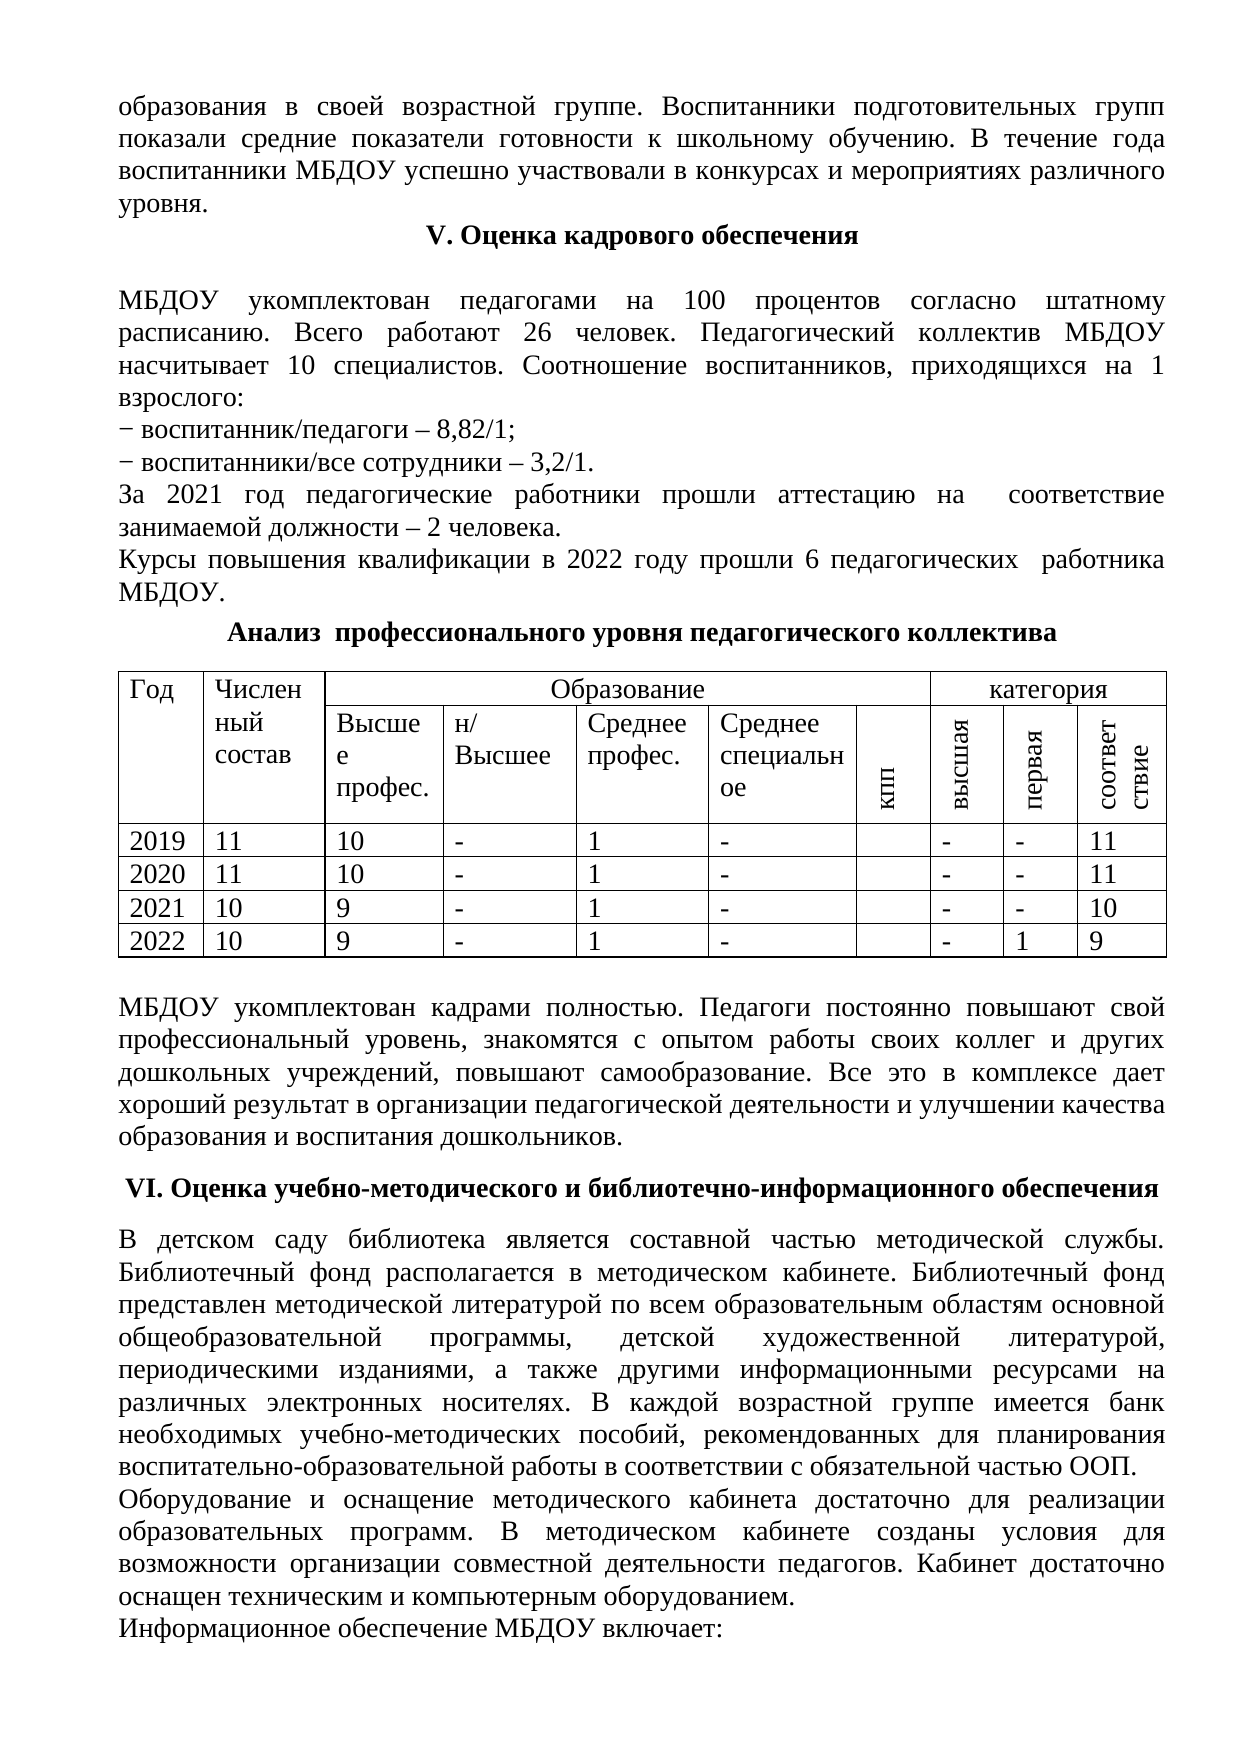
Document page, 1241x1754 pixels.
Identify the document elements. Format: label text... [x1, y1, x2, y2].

table_cell 9 [326, 924, 443, 956]
table_cell 1 [577, 824, 708, 856]
table_cell - [931, 857, 1003, 889]
table_header категория [931, 672, 1166, 704]
table_cell 11 [204, 824, 324, 856]
table_cell 9 [1078, 924, 1166, 956]
table_cell 10 [326, 824, 443, 856]
table_cell 10 [204, 924, 324, 956]
table_cell 1 [577, 924, 708, 956]
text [118, 89, 1167, 218]
text МБДОУ укомплектован кадрами полностью. Педагоги постоянно повышают свой профессиональный уровень, знакомятся с опытом работы своих коллег и других дошкольных учреждений, повышают самообразование. Все это в комплексе дает хороший результат в организации педагогической деятельности и улучшении качества образования и воспитания дошкольников. [118, 990, 1167, 1152]
table_cell [857, 824, 930, 856]
text − воспитанник/педагоги – 8,82/1; [118, 413, 1167, 445]
text За 2021 год педагогические работники прошли аттестацию на соответствие занимаемой должности – 2 человека. [118, 477, 1167, 542]
table_cell 11 [204, 857, 324, 889]
text Информационное обеспечение МБДОУ включает: [118, 1611, 1167, 1644]
table_cell - [1004, 824, 1077, 856]
text Анализ профессионального уровня педагогического коллектива [118, 615, 1167, 647]
table_cell 1 [1004, 924, 1077, 956]
table_cell - [444, 891, 576, 923]
table_cell [857, 924, 930, 956]
table_cell [857, 857, 930, 889]
text VI. Оценка учебно-методического и библиотечно-информационного обеспечения [118, 1171, 1167, 1203]
text − воспитанники/все сотрудники – 3,2/1. [118, 445, 1167, 477]
table_cell 1 [577, 857, 708, 889]
table_cell - [931, 891, 1003, 923]
table_cell 1 [577, 891, 708, 923]
table_cell 9 [326, 891, 443, 923]
table_cell 2021 [119, 891, 203, 923]
text В детском саду библиотека является составной частью методической службы. Библиотечный фонд располагается в методическом кабинете. Библиотечный фонд представлен методической литературой по всем образовательным областям основной общеобразовательной программы, детской художественной литературой, периодическими изданиями, а также другими информационными ресурсами на различных электронных носителях. В каждой возрастной группе имеется банк необходимых учебно-методических пособий, рекомендованных для планирования воспитательно-образовательной работы в соответствии с обязательной частью ООП. [118, 1223, 1167, 1482]
table_cell Среднее специальное [709, 706, 856, 823]
table_cell первая [1004, 706, 1077, 823]
text V. Оценка кадрового обеспечения [118, 218, 1167, 251]
table_cell - [709, 824, 856, 856]
text Оборудование и оснащение методического кабинета достаточно для реализации образовательных программ. В методическом кабинете созданы условия для возможности организации совместной деятельности педагогов. Кабинет достаточно оснащен техническим и компьютерным оборудованием. [118, 1482, 1167, 1611]
table_cell - [444, 857, 576, 889]
table_cell 2022 [119, 924, 203, 956]
table_header Год [119, 672, 203, 823]
table_cell 11 [1078, 824, 1166, 856]
table_cell 10 [1078, 891, 1166, 923]
table_cell - [931, 824, 1003, 856]
text Курсы повышения квалификации в 2022 году прошли 6 педагогических работника МБДОУ. [118, 542, 1167, 607]
table_cell кпп [857, 706, 930, 823]
table_cell 2019 [119, 824, 203, 856]
table_cell - [1004, 857, 1077, 889]
text МБДОУ укомплектован педагогами на 100 процентов согласно штатному расписанию. Всего работают 26 человек. Педагогический коллектив МБДОУ насчитывает 10 специалистов. Соотношение воспитанников, приходящихся на 1 взрослого: [118, 283, 1167, 413]
table_cell - [1004, 891, 1077, 923]
table_cell - [931, 924, 1003, 956]
table_cell 10 [204, 891, 324, 923]
table_cell 11 [1078, 857, 1166, 889]
table_cell н/Высшее [444, 706, 576, 823]
table_cell 2020 [119, 857, 203, 889]
table_cell соответствие [1078, 706, 1166, 823]
table_cell - [709, 891, 856, 923]
table_cell [857, 891, 930, 923]
table_cell Высшее профес. [326, 706, 443, 823]
table_cell 10 [326, 857, 443, 889]
table_cell высшая [931, 706, 1003, 823]
table_header Численный состав [204, 672, 324, 823]
table_cell Среднее профес. [577, 706, 708, 823]
table_cell - [709, 857, 856, 889]
table_cell - [709, 924, 856, 956]
table_header Образование [326, 672, 930, 704]
table_cell - [444, 924, 576, 956]
table_cell - [444, 824, 576, 856]
